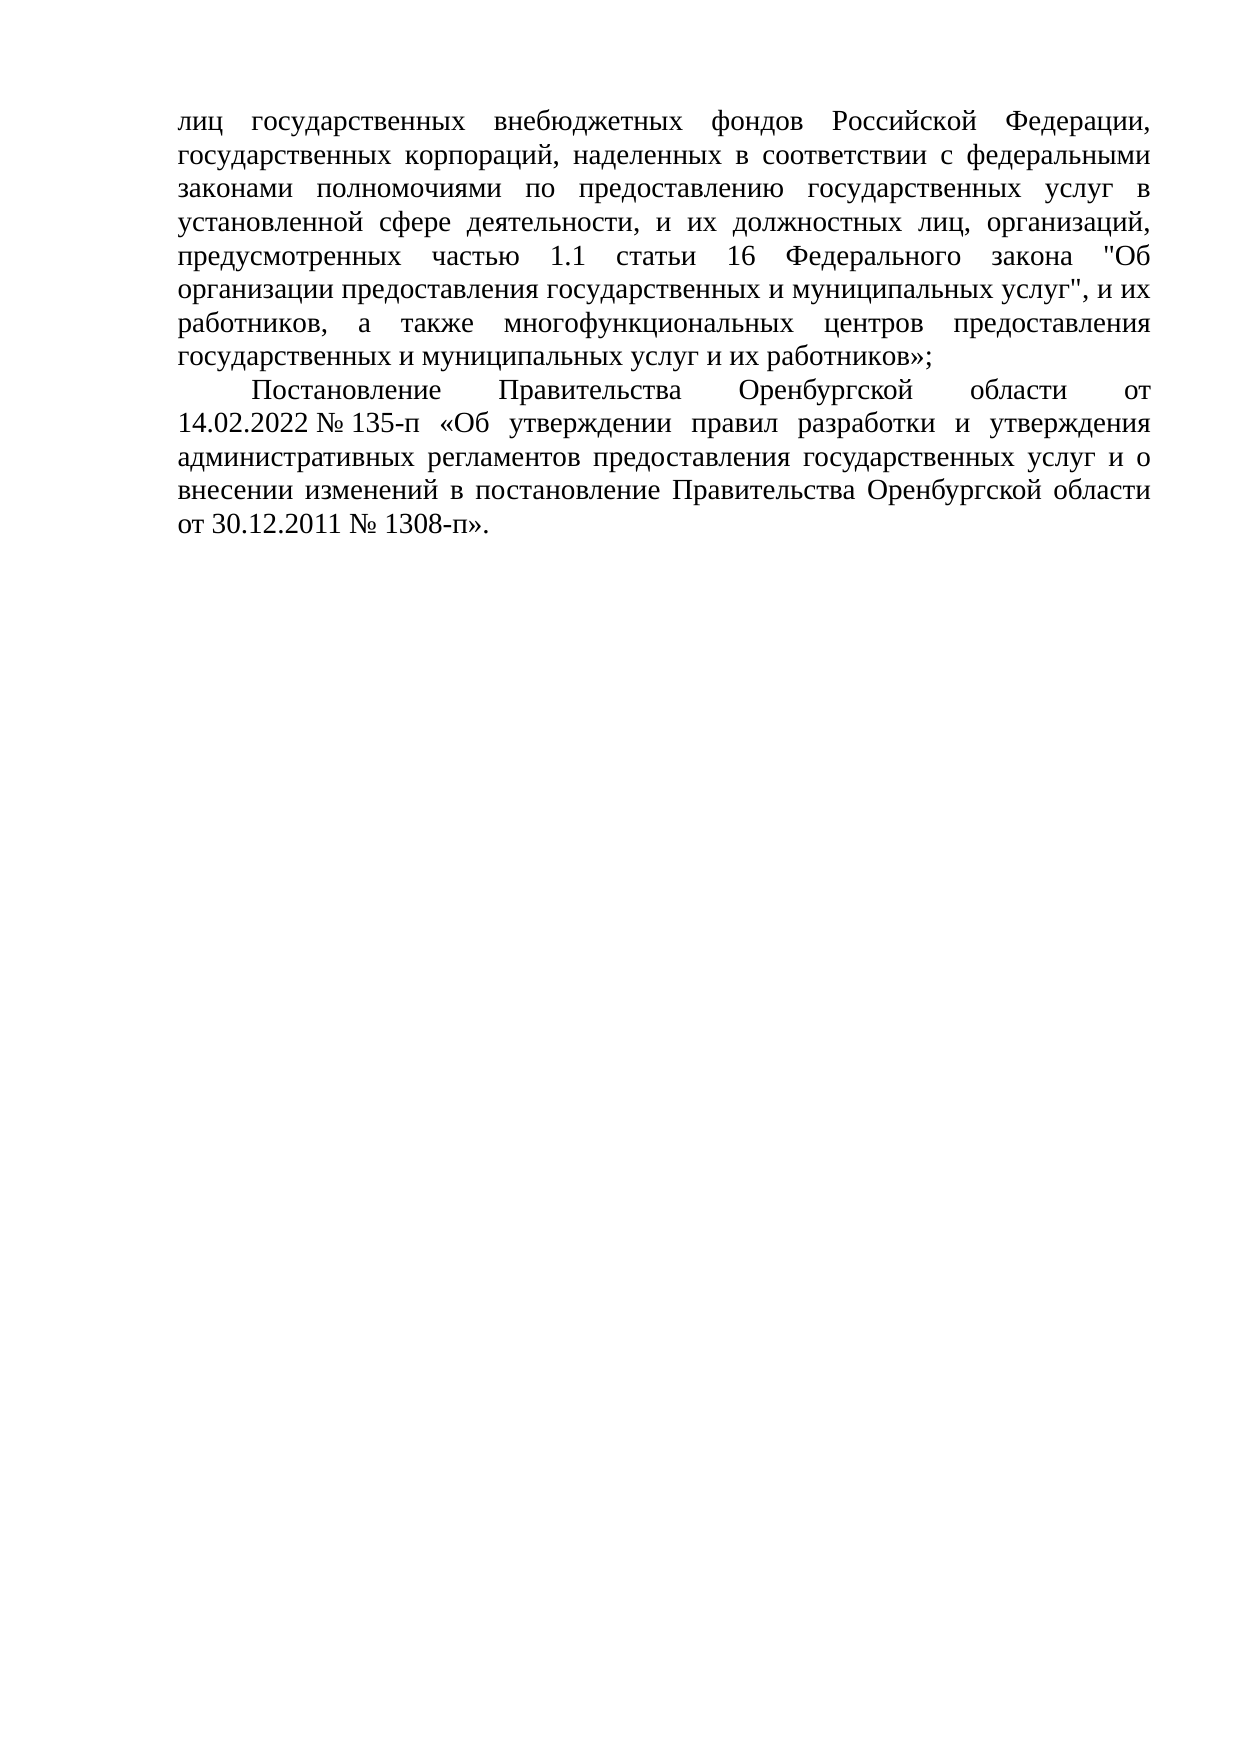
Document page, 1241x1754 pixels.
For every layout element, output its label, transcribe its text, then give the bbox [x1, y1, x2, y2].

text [177, 103, 1152, 372]
subtitle Постановление Правительства Оренбургской области от 14.02.2022 № 135-п «Об утверждении правил разработки и утверждения административных регламентов предоставления государственных услуг и о внесении изменений в постановление Правительства Оренбургской области от 30.12.2011 № 1308-п». [177, 372, 1152, 539]
